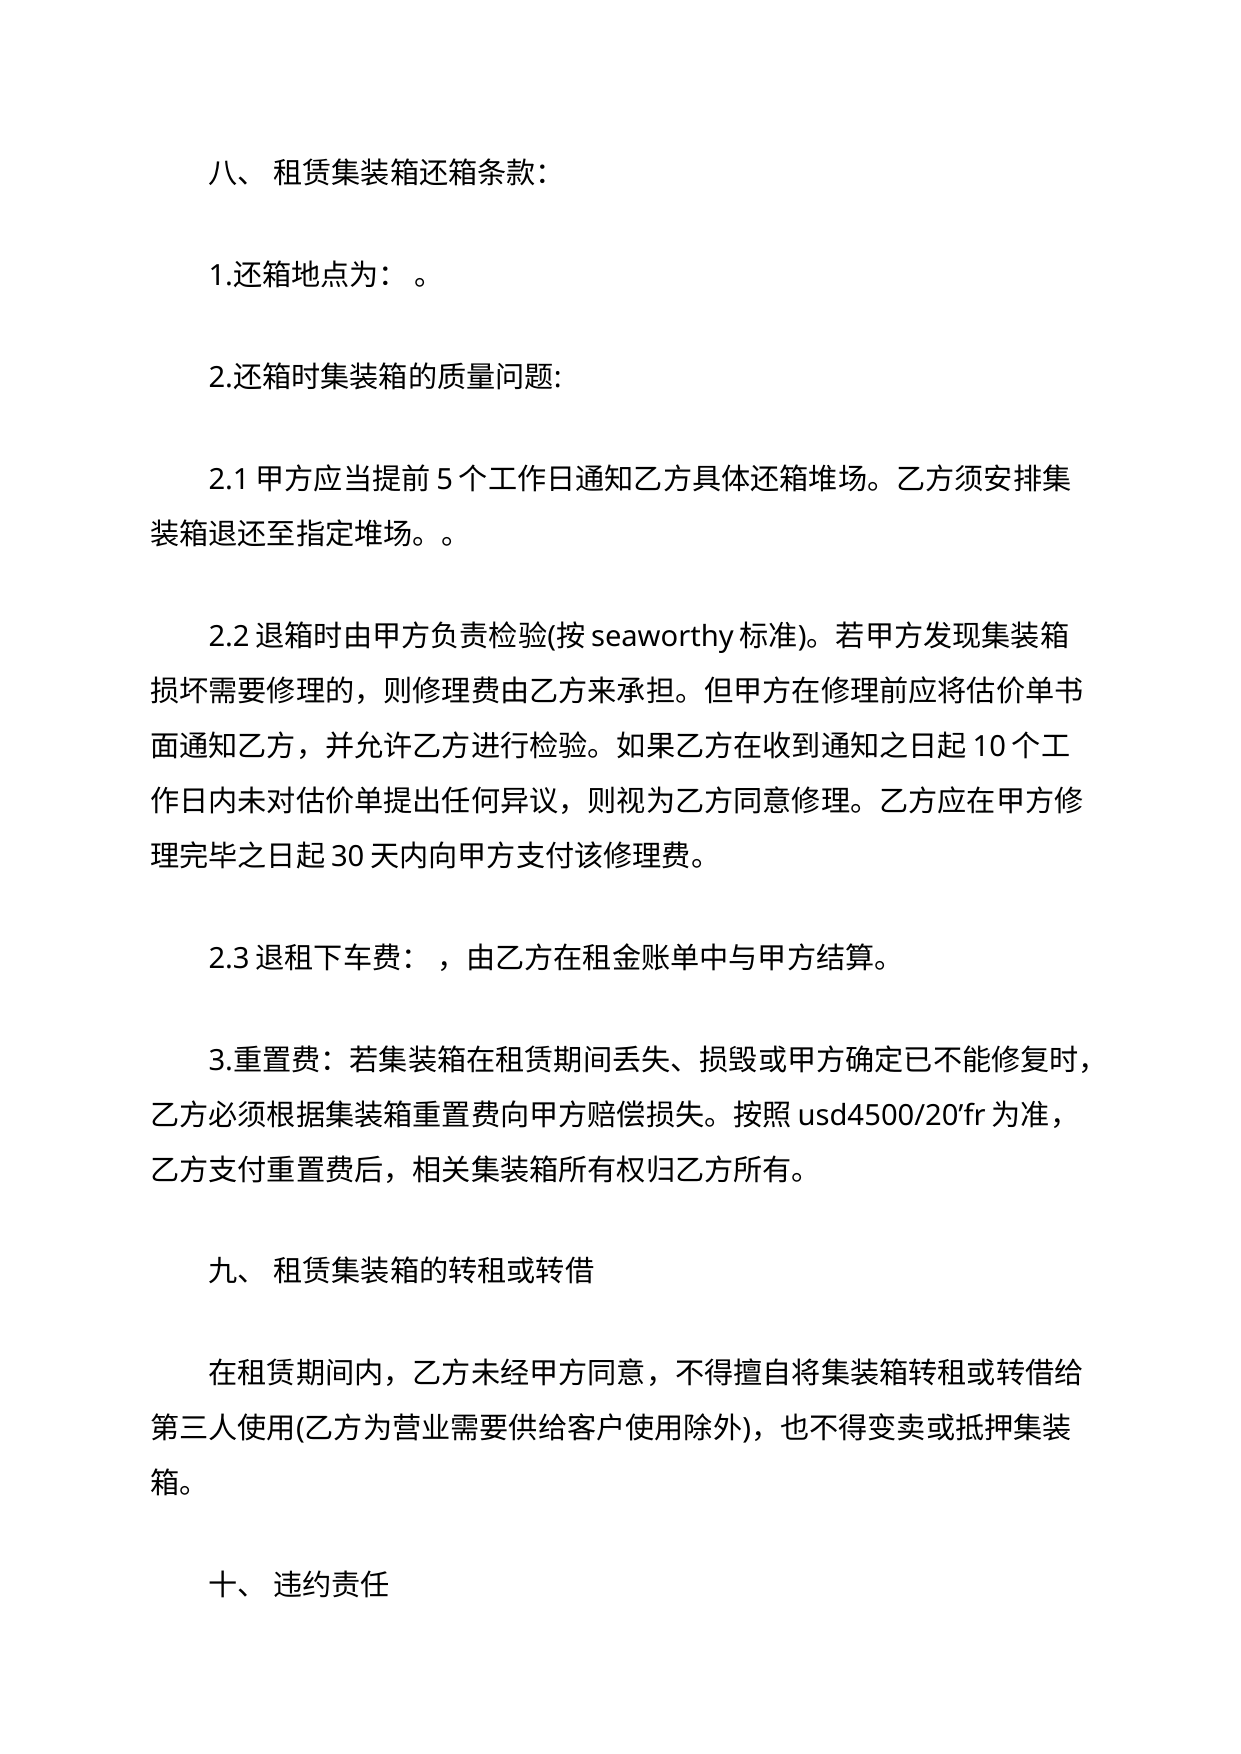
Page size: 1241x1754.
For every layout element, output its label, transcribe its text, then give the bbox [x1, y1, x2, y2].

text 1.还箱地点为： 。 [150, 252, 1090, 294]
text 八、 租赁集装箱还箱条款： [150, 150, 1090, 192]
text 在租赁期间内，乙方未经甲方同意，不得擅自将集装箱转租或转借给第三人使用(乙方为营业需要供给客户使用除外)，也不得变卖或抵押集装箱。 [150, 1350, 1090, 1502]
text 2.3退租下车费： ，由乙方在租金账单中与甲方结算。 [150, 934, 1090, 977]
text 2.还箱时集装箱的质量问题: [150, 354, 1090, 396]
text 2.1甲方应当提前5个工作日通知乙方具体还箱堆场。乙方须安排集装箱退还至指定堆场。。 [150, 456, 1090, 553]
text 2.2退箱时由甲方负责检验(按seaworthy标准)。若甲方发现集装箱损坏需要修理的，则修理费由乙方来承担。但甲方在修理前应将估价单书面通知乙方，并允许乙方进行检验。如果乙方在收到通知之日起10个工作日内未对估价单提出任何异议，则视为乙方同意修理。乙方应在甲方修理完毕之日起30天内向甲方支付该修理费。 [150, 612, 1090, 875]
text 3.重置费：若集装箱在租赁期间丢失、损毁或甲方确定已不能修复时，乙方必须根据集装箱重置费向甲方赔偿损失。按照usd4500/20’fr为准，乙方支付重置费后，相关集装箱所有权归乙方所有。 [150, 1036, 1090, 1188]
text 十、 违约责任 [150, 1561, 1090, 1604]
text 九、 租赁集装箱的转租或转借 [150, 1248, 1090, 1290]
